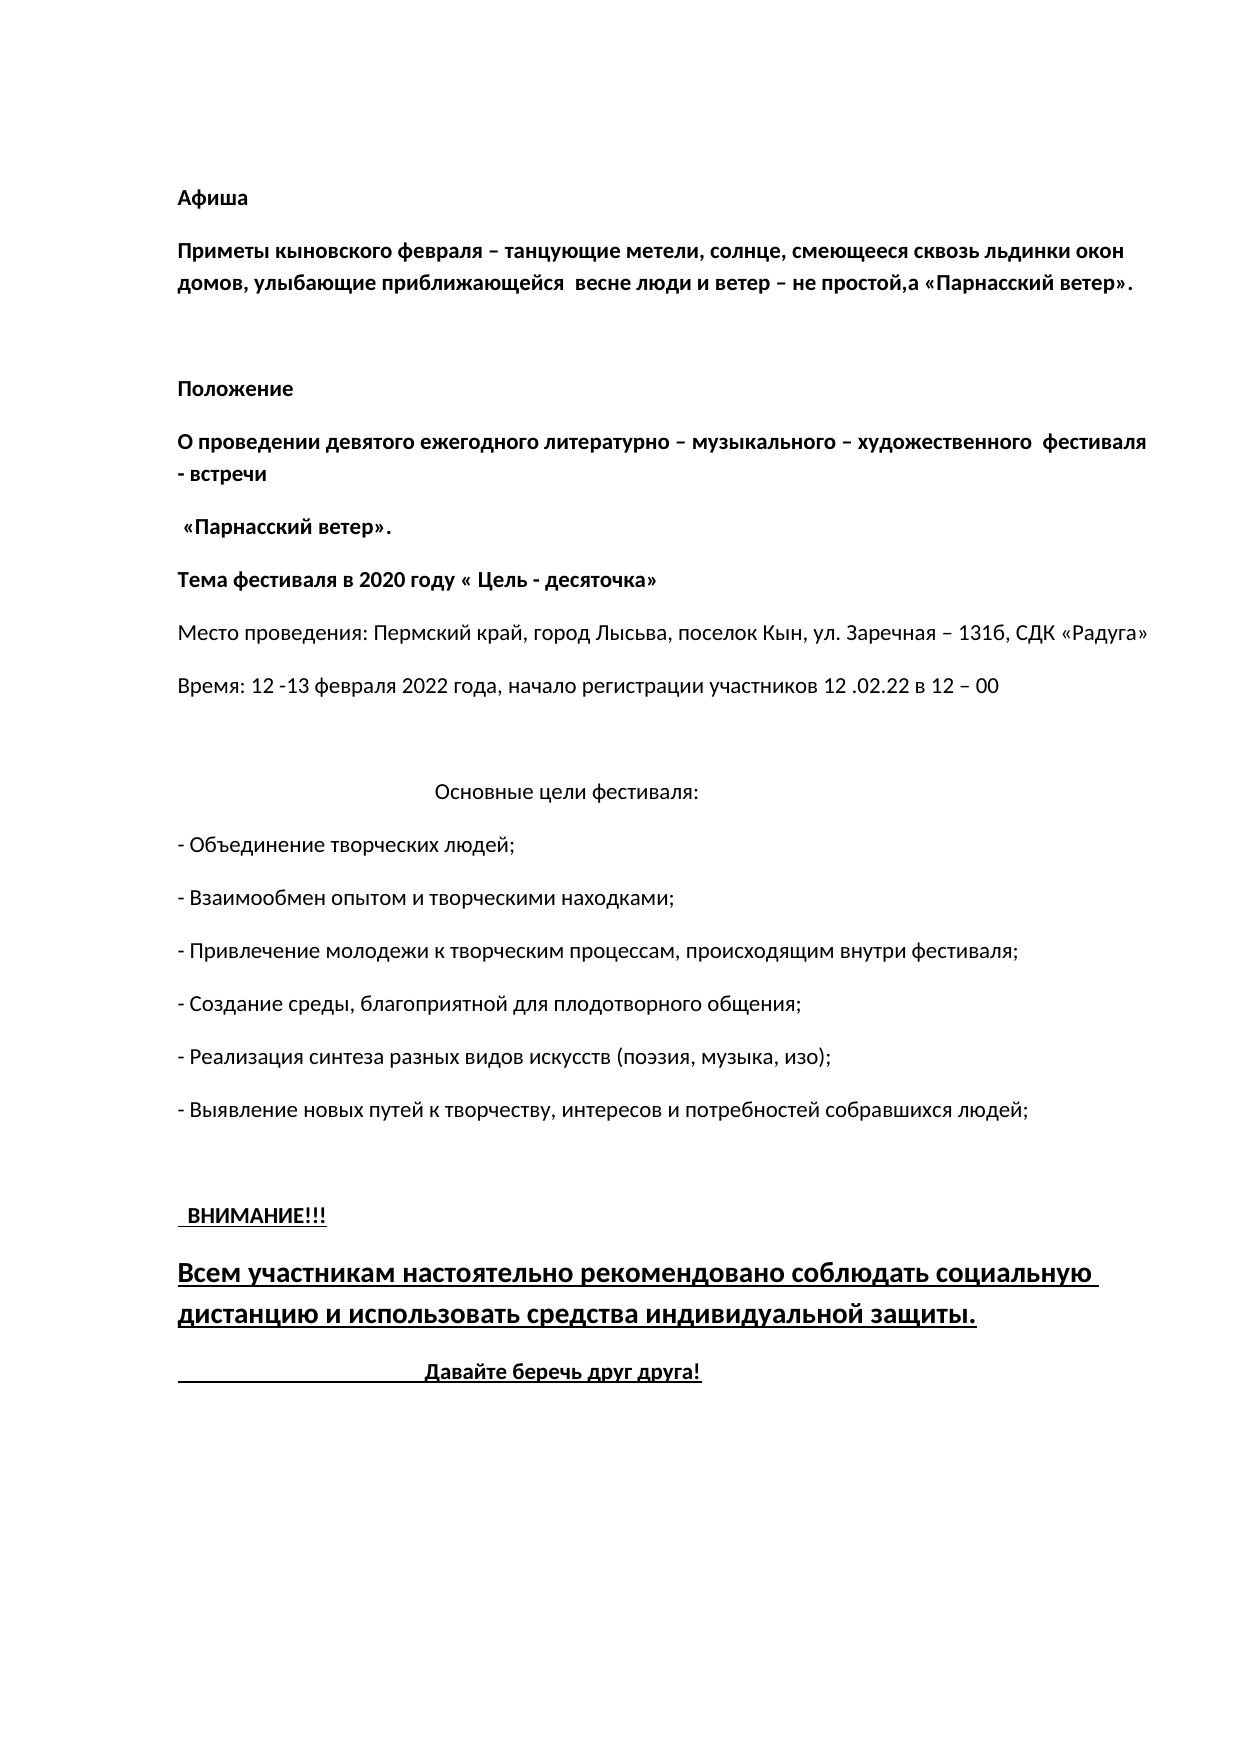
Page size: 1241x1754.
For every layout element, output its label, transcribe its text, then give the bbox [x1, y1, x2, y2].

text О проведении девятого ежегодного литературно – музыкального – художественного фестиваля - встречи [177, 427, 1152, 487]
text «Парнасский ветер». [177, 512, 1152, 540]
text Всем участникам настоятельно рекомендовано соблюдать социальную дистанцию и использовать средства индивидуальной защиты. [177, 1254, 1152, 1331]
text Приметы кыновского февраля – танцующие метели, солнце, смеющееся сквозь льдинки окон домов, улыбающие приближающейся весне люди и ветер – не простой,а «Парнасский ветер». [177, 236, 1152, 296]
text Время: 12 -13 февраля 2022 года, начало регистрации участников 12 .02.22 в 12 – 00 [177, 671, 1152, 699]
text - Выявление новых путей к творчеству, интересов и потребностей собравшихся людей; [177, 1096, 1152, 1123]
text ВНИМАНИЕ!!! [177, 1202, 1152, 1229]
text - Создание среды, благоприятной для плодотворного общения; [177, 989, 1152, 1017]
text Афиша [177, 183, 1152, 211]
text - Привлечение молодежи к творческим процессам, происходящим внутри фестиваля; [177, 936, 1152, 964]
text Положение [177, 374, 1152, 402]
text Место проведения: Пермский край, город Лысьва, поселок Кын, ул. Заречная – 131б, СДК «Радуга» [177, 618, 1152, 646]
text Тема фестиваля в 2020 году « Цель - десяточка» [177, 565, 1152, 593]
text - Реализация синтеза разных видов искусств (поэзия, музыка, изо); [177, 1042, 1152, 1071]
text - Взаимообмен опытом и творческими находками; [177, 883, 1152, 911]
text - Объединение творческих людей; [177, 830, 1152, 858]
text Основные цели фестиваля: [177, 777, 1152, 805]
text Давайте беречь друг друга! [177, 1357, 1152, 1385]
